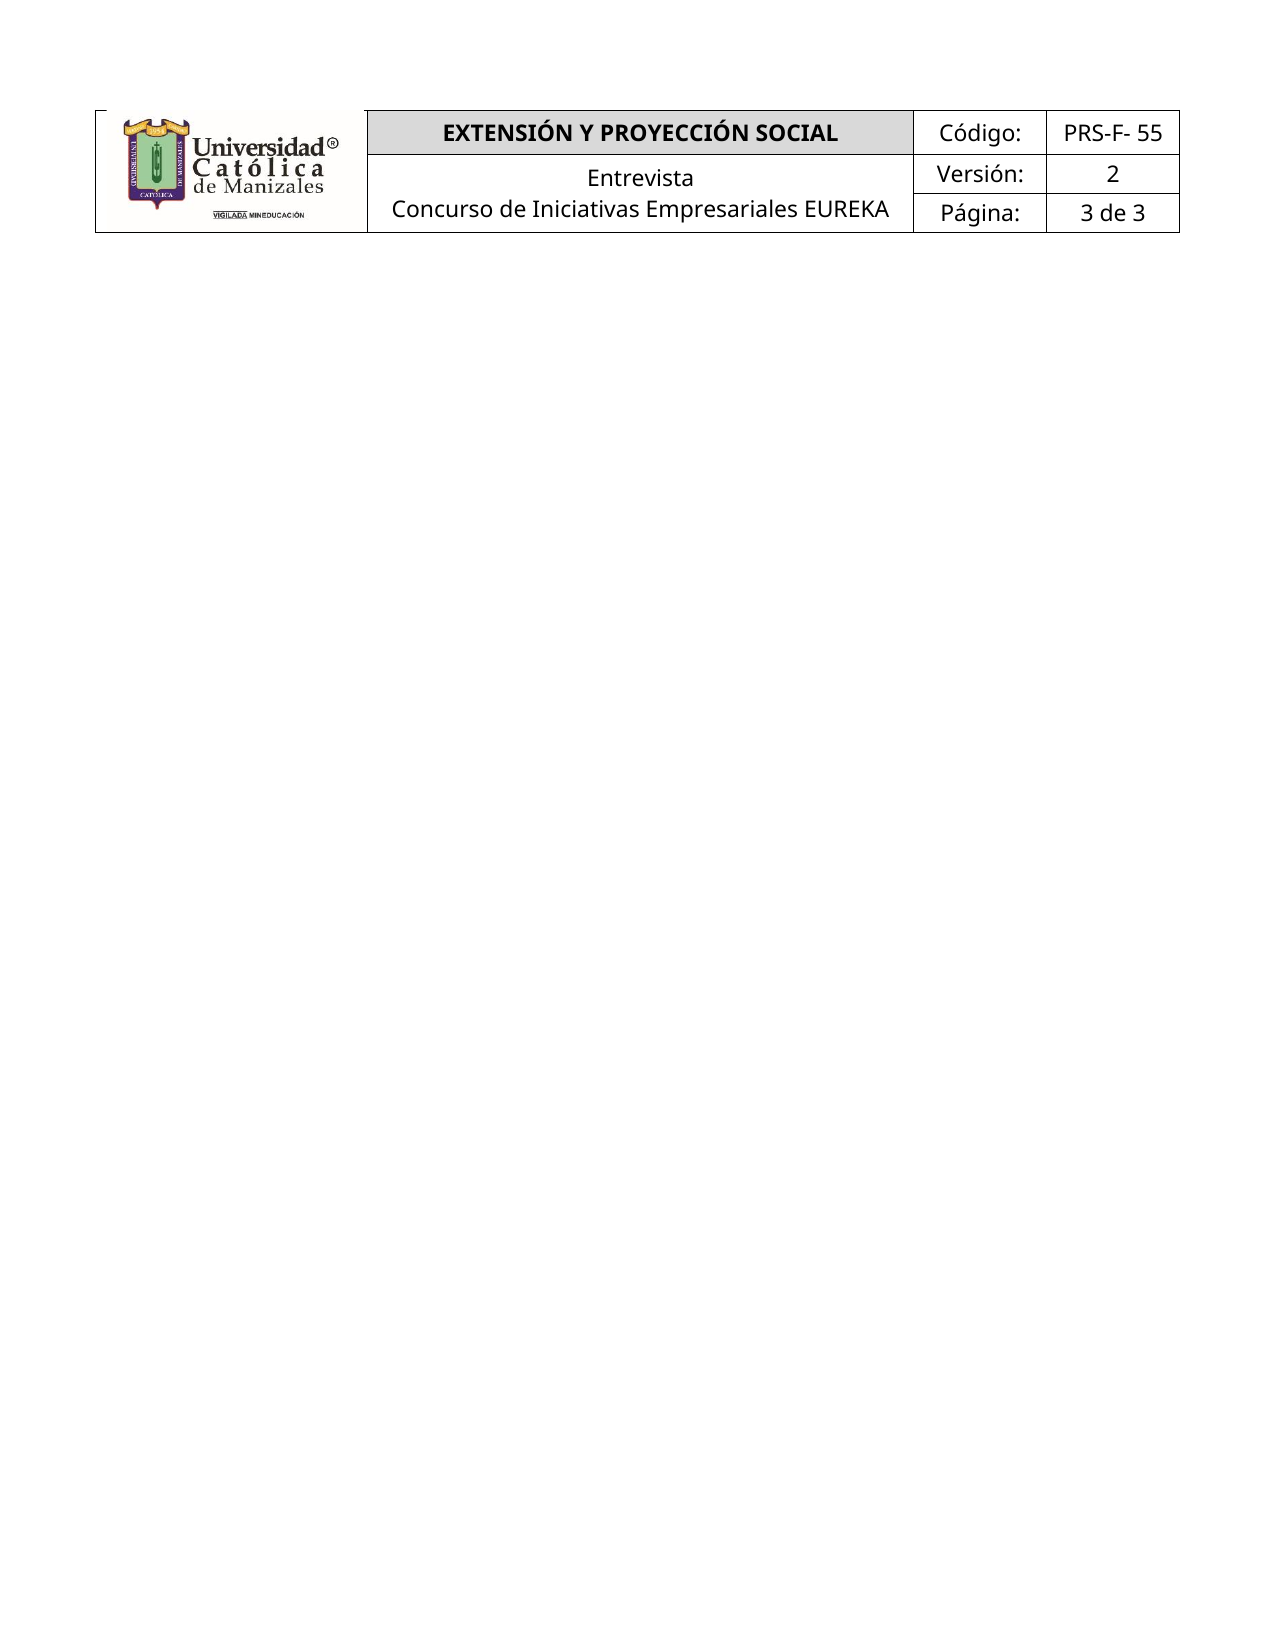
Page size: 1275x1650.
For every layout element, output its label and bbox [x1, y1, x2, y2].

picture [106, 110, 364, 232]
